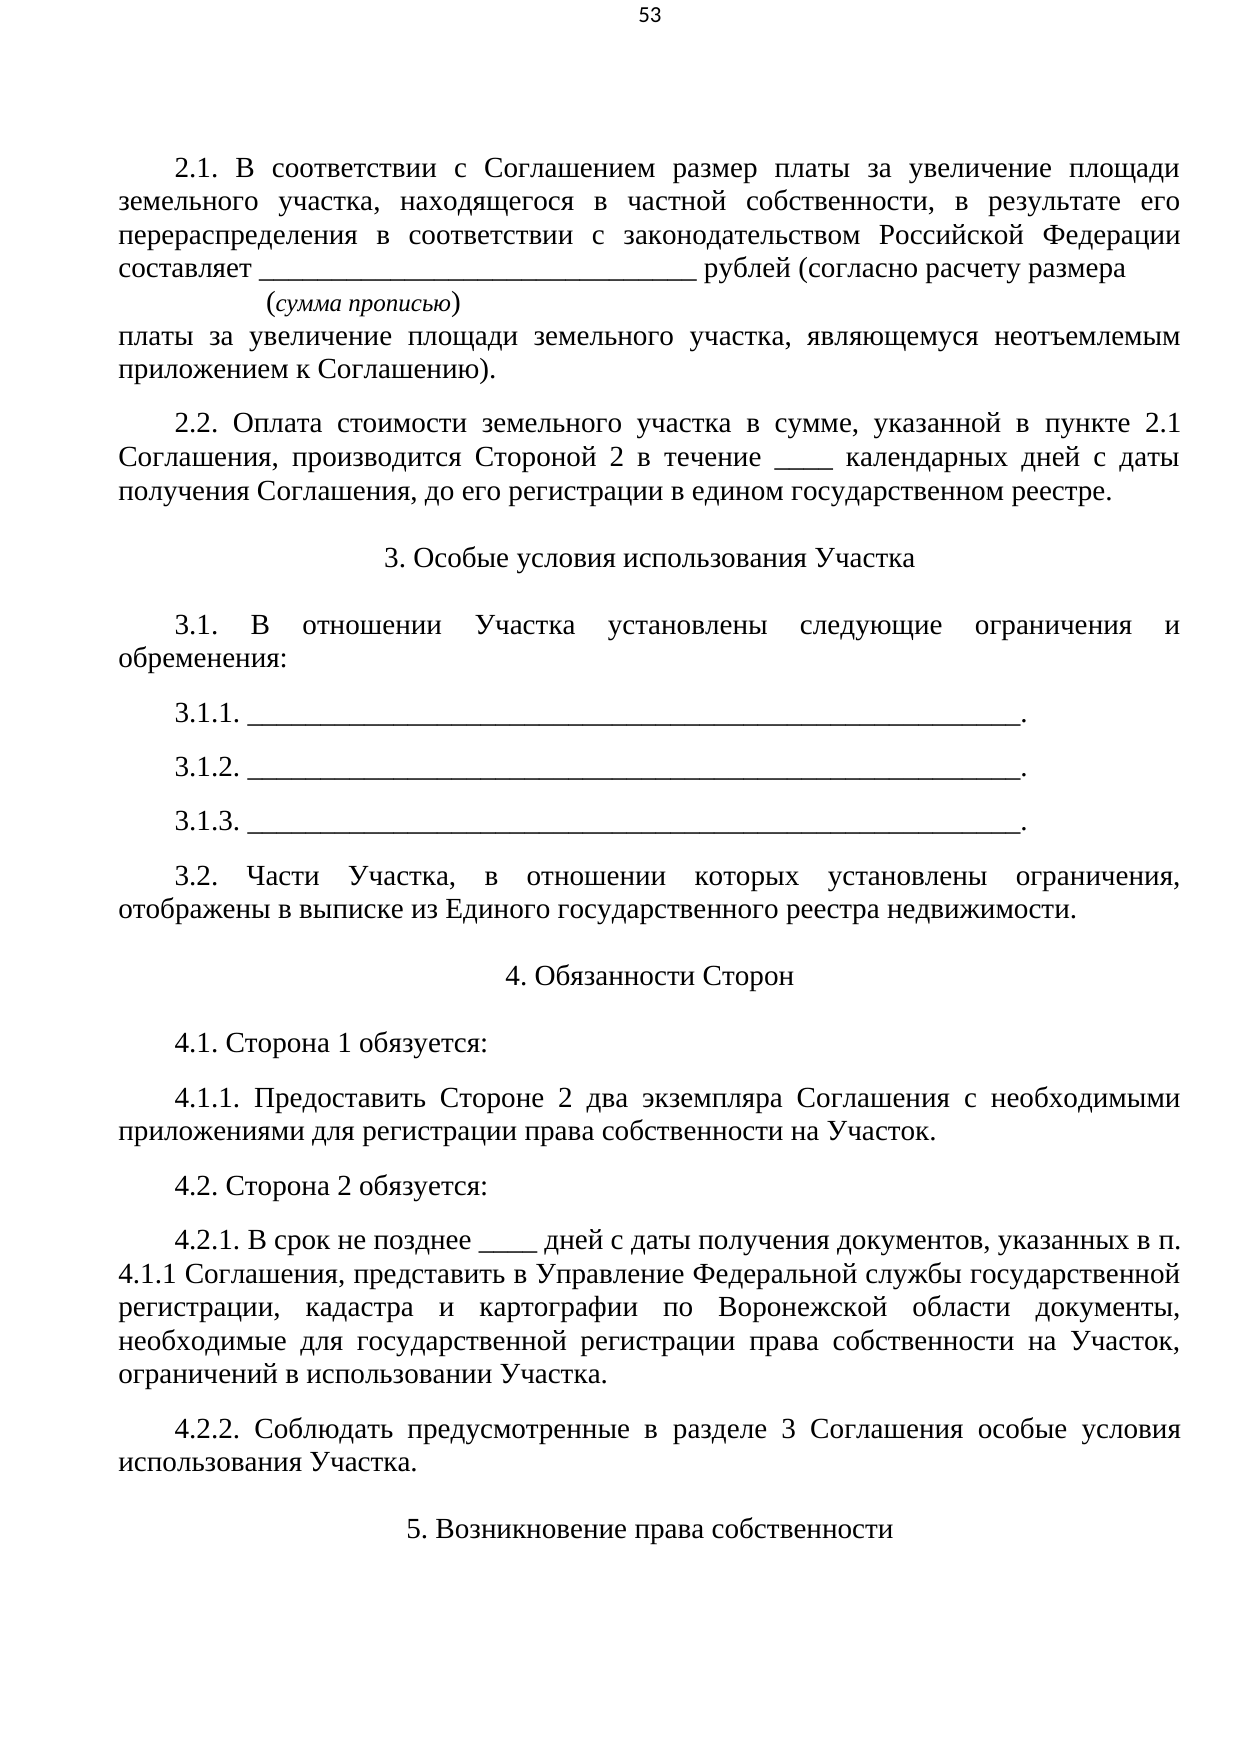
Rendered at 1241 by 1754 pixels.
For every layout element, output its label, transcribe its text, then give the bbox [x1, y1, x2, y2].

text 2.2. Оплата стоимости земельного участка в сумме, указанной в пункте 2.1 Соглашения, производится Стороной 2 в течение ____ календарных дней с даты получения Соглашения, до его регистрации в едином государственном реестре. [118, 406, 1181, 506]
text 3.1.1. _____________________________________________________. [118, 695, 1181, 728]
text (сумма прописью) [118, 284, 1181, 318]
text 4. Обязанности Сторон [118, 958, 1181, 992]
text 3.2. Части Участка, в отношении которых установлены ограничения, отображены в выписке из Единого государственного реестра недвижимости. [118, 858, 1181, 925]
text 3.1.3. _____________________________________________________. [118, 803, 1181, 837]
text 4.2.1. В срок не позднее ____ дней с даты получения документов, указанных в п. 4.1.1 Соглашения, представить в Управление Федеральной службы государственной регистрации, кадастра и картографии по Воронежской области документы, необходимые для государственной регистрации права собственности на Участок, ограничений в использовании Участка. [118, 1222, 1181, 1390]
text 3. Особые условия использования Участка [118, 540, 1181, 573]
text 5. Возникновение права собственности [118, 1511, 1181, 1545]
text платы за увеличение площади земельного участка, являющемуся неотъемлемым приложением к Соглашению). [118, 318, 1181, 385]
text 4.2. Сторона 2 обязуется: [118, 1168, 1181, 1201]
text 3.1. В отношении Участка установлены следующие ограничения и обременения: [118, 607, 1181, 674]
text 4.1. Сторона 1 обязуется: [118, 1026, 1181, 1059]
text 3.1.2. _____________________________________________________. [118, 749, 1181, 783]
text 2.1. В соответствии с Соглашением размер платы за увеличение площади земельного участка, находящегося в частной собственности, в результате его перераспределения в соответствии с законодательством Российской Федерации составляет ______________________________ рублей (согласно расчету размера [118, 150, 1181, 284]
text 4.2.2. Соблюдать предусмотренные в разделе 3 Соглашения особые условия использования Участка. [118, 1411, 1181, 1478]
text 4.1.1. Предоставить Стороне 2 два экземпляра Соглашения с необходимыми приложениями для регистрации права собственности на Участок. [118, 1080, 1181, 1147]
